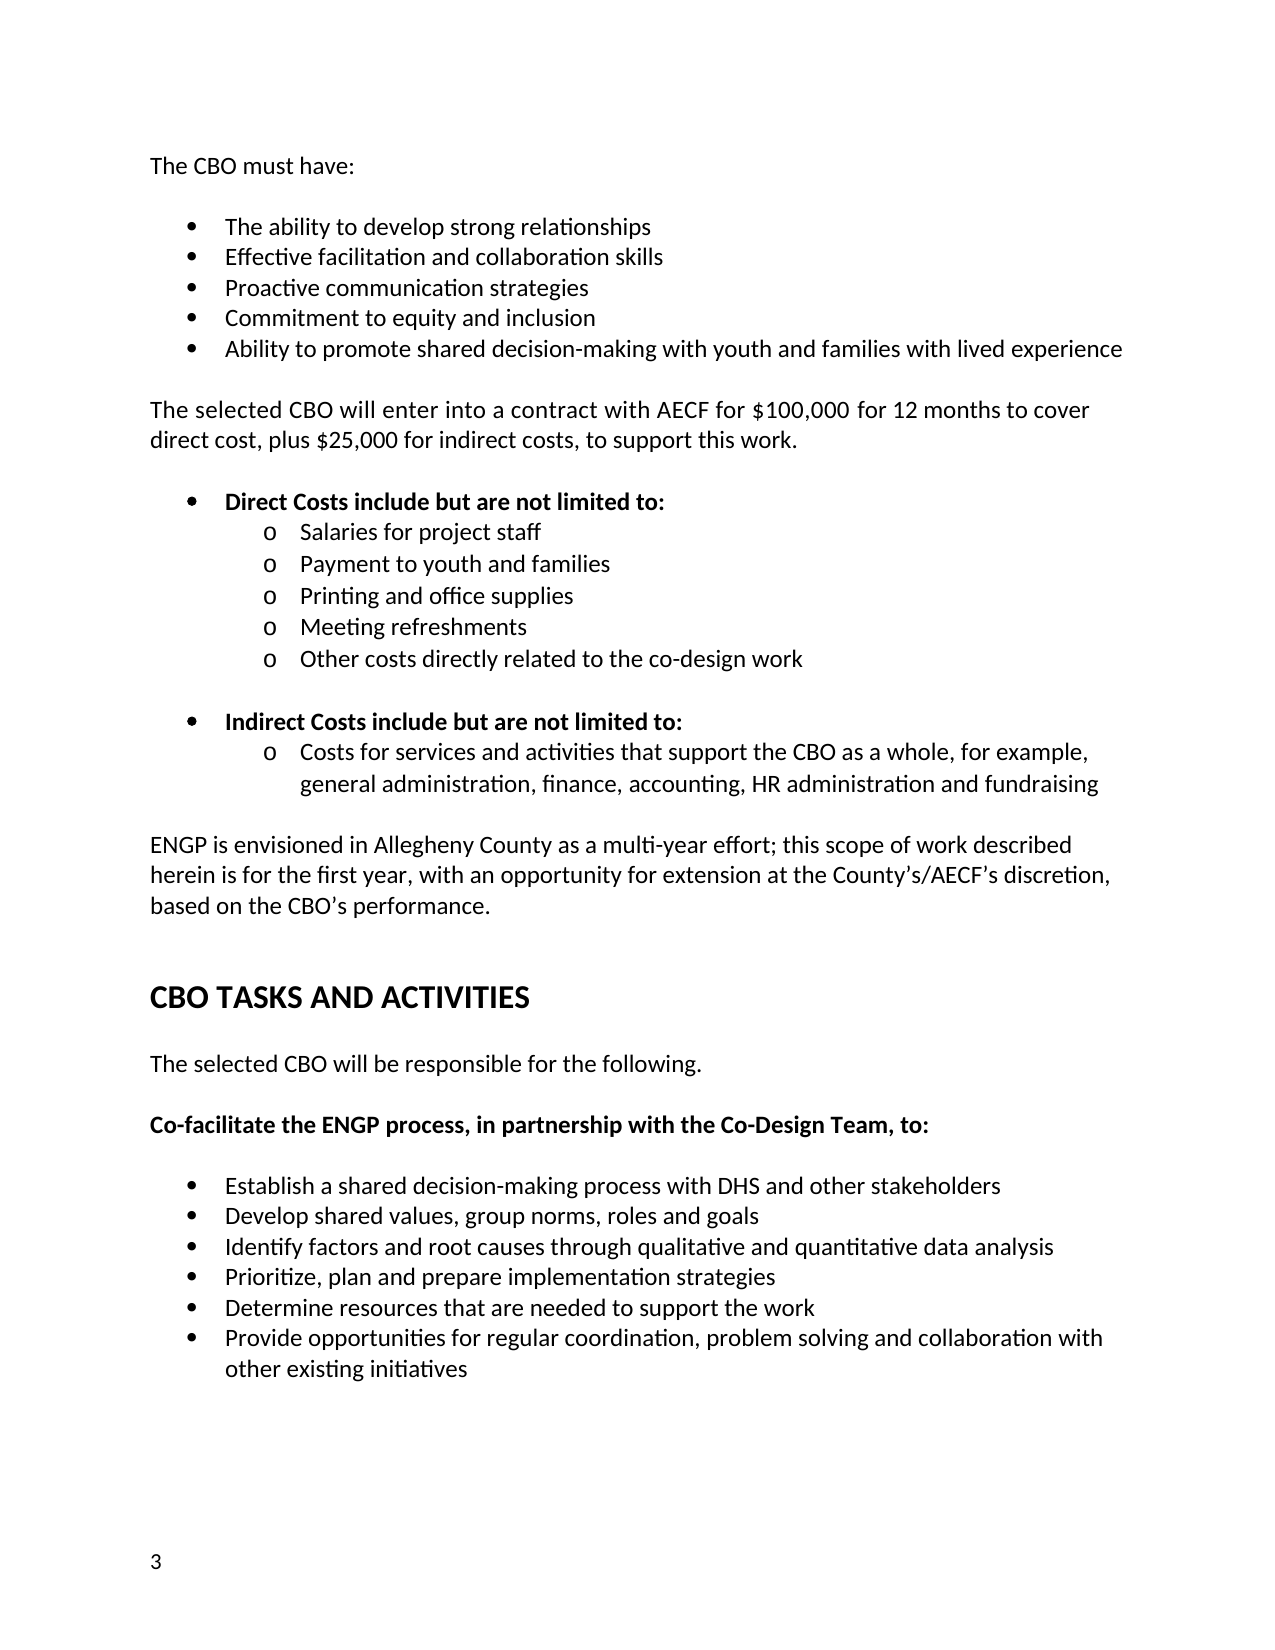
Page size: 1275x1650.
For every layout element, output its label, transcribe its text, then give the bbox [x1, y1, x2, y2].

text The selected CBO will be responsible for the following. [150, 1048, 1125, 1078]
list Provide opportunities for regular coordination, problem solving and collaboration with other existing initiatives [187, 1322, 1125, 1383]
list Prioritize, plan and prepare implementation strategies [187, 1261, 1125, 1292]
list Costs for services and activities that support the CBO as a whole, for example, general administration, finance, accounting, HR administration and fundraising [262, 736, 1125, 798]
list Establish a shared decision-making process with DHS and other stakeholders [187, 1170, 1125, 1200]
text The selected CBO will enter into a contract with AECF for $100,000 for 12 months to cover direct cost, plus $25,000 for indirect costs, to support this work. [150, 394, 1125, 455]
list Other costs directly related to the co-design work [262, 643, 1125, 675]
list Payment to youth and families [262, 548, 1125, 580]
list Determine resources that are needed to support the work [187, 1292, 1125, 1322]
text ENGP is envisioned in Allegheny County as a multi-year effort; this scope of work described herein is for the first year, with an opportunity for extension at the County’s/AECF’s discretion, based on the CBO’s performance. [150, 829, 1125, 921]
list Ability to promote shared decision-making with youth and families with lived experience [187, 333, 1125, 364]
subtitle CBO tasks and activities [150, 977, 1125, 1017]
list Salaries for project staff [262, 516, 1125, 548]
list Identify factors and root causes through qualitative and quantitative data analysis [187, 1231, 1125, 1261]
list Commitment to equity and inclusion [187, 303, 1125, 333]
list Effective facilitation and collaboration skills [187, 242, 1125, 272]
list Meeting refreshments [262, 612, 1125, 643]
list Develop shared values, group norms, roles and goals [187, 1200, 1125, 1231]
list Direct Costs include but are not limited to: [187, 486, 1125, 516]
text The CBO must have: [150, 150, 1125, 181]
list Proactive communication strategies [187, 272, 1125, 303]
list Indirect Costs include but are not limited to: [187, 706, 1125, 736]
list Printing and office supplies [262, 580, 1125, 612]
text Co-facilitate the ENGP process, in partnership with the Co-Design Team, to: [150, 1109, 1125, 1139]
list The ability to develop strong relationships [187, 211, 1125, 242]
